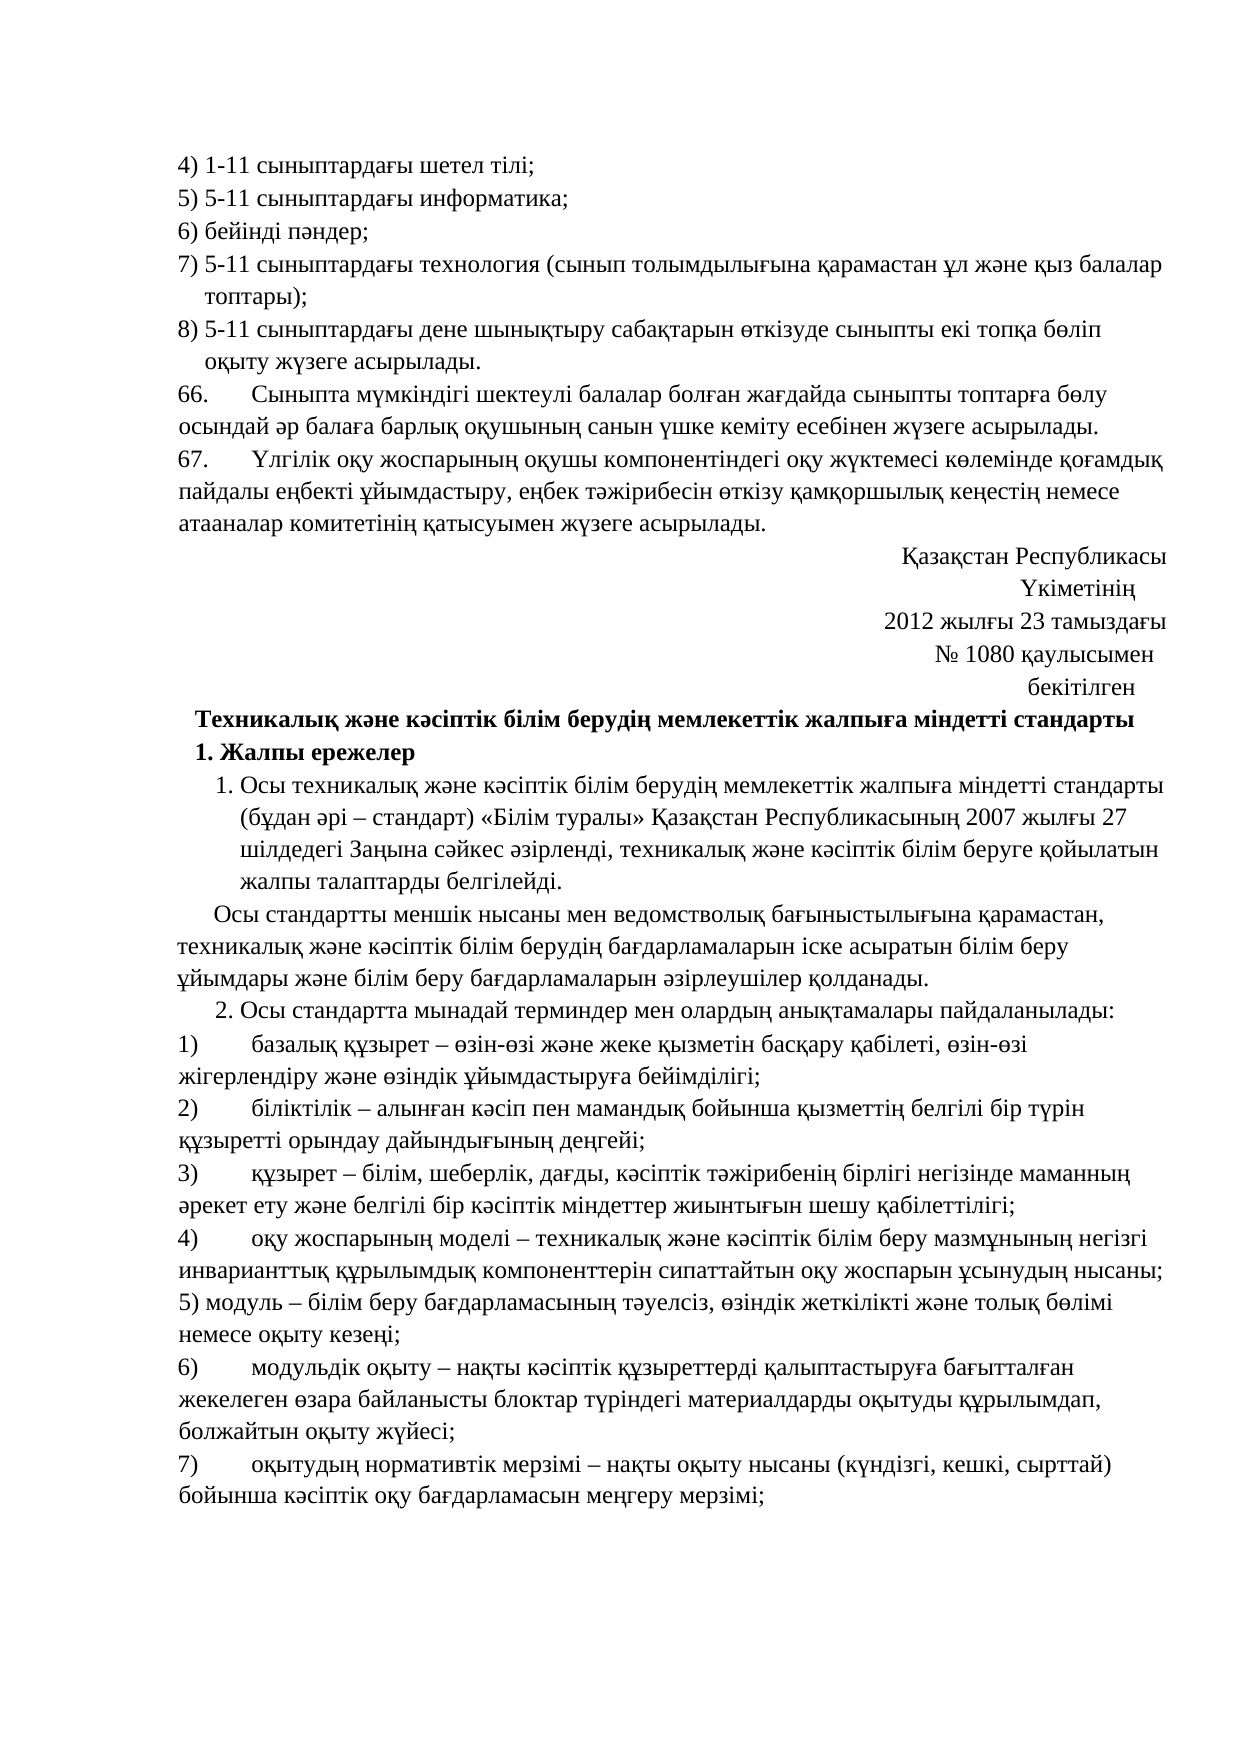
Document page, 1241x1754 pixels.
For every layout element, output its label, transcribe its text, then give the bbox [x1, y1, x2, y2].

text № 1080 қаулысымен [177, 639, 1154, 668]
text Қазақстан Республикасы [177, 541, 1167, 569]
text Техникалық және кәсіптік білім берудің мемлекеттік жалпыға міндетті стандарты [176, 704, 1168, 733]
list 5-11 сыныптардағы информатика; [177, 183, 1167, 212]
list біліктілік – алынған кәсіп пен мамандық бойынша қызметтің белгілі бір түрін құзыретті орындау дайындығының деңгейі; [177, 1093, 1167, 1154]
list базалық құзырет – өзін-өзі және жеке қызметін басқару қабілеті, өзін-өзі жігерлендіру және өзіндік ұйымдастыруға бейімділігі; [177, 1029, 1167, 1089]
text 2012 жылғы 23 тамыздағы [177, 606, 1167, 635]
text Үкіметінің [177, 573, 1135, 602]
list оқытудың нормативтік мерзімі – нақты оқыту нысаны (күндізгі, кешкі, сырттай) бойынша кәсіптік оқу бағдарламасын меңгеру мерзімі; [177, 1449, 1167, 1509]
list Үлгілік оқу жоспарының оқушы компонентіндегі оқу жүктемесі көлемінде қоғамдық пайдалы еңбекті ұйымдастыру, еңбек тәжірибесін өткізу қамқоршылық кеңестің немесе атааналар комитетінің қатысуымен жүзеге асырылады. [177, 444, 1167, 537]
list оқу жоспарының моделі – техникалық және кәсіптік білім беру мазмұнының негізгі инварианттық құрылымдық компоненттерін сипаттайтын оқу жоспарын ұсынудың нысаны; 5) модуль – білім беру бағдарламасының тәуелсіз, өзіндік жеткілікті және толық бөлімі немесе оқыту кезеңі; [177, 1223, 1167, 1348]
list Осы стандартта мынадай терминдер мен олардың анықтамалары пайдаланылады: [215, 996, 1167, 1024]
text 1. Жалпы ережелер [176, 737, 1168, 766]
list бейінді пәндер; [177, 216, 1167, 245]
list 1-11 сыныптардағы шетел тілі; [177, 150, 1167, 179]
text Осы стандартты меншік нысаны мен ведомстволық бағыныстылығына қарамастан, техникалық және кәсіптік білім берудің бағдарламаларын іске асыратын білім беру ұйымдары және білім беру бағдарламаларын әзірлеушілер қолданады. [176, 899, 1167, 991]
list 5-11 сыныптардағы технология (сынып толымдылығына қарамастан ұл және қыз балалар топтары); [177, 249, 1167, 310]
list 5-11 сыныптардағы дене шынықтыру сабақтарын өткізуде сыныпты екі топқа бөліп оқыту жүзеге асырылады. [177, 314, 1167, 375]
list модульдік оқыту – нақты кәсіптік құзыреттерді қалыптастыруға бағытталған жекелеген өзара байланысты блоктар түріндегі материалдарды оқытуды құрылымдап, болжайтын оқыту жүйесі; [177, 1352, 1167, 1444]
list құзырет – білім, шеберлік, дағды, кәсіптік тәжірибенің бірлігі негізінде маманның әрекет ету және белгілі бір кәсіптік міндеттер жиынтығын шешу қабілеттілігі; [177, 1158, 1167, 1219]
list Сыныпта мүмкіндігі шектеулі балалар болған жағдайда сыныпты топтарға бөлу осындай әр балаға барлық оқушының санын үшке кеміту есебінен жүзеге асырылады. [177, 379, 1167, 440]
list Осы техникалық және кәсіптік білім берудің мемлекеттік жалпыға міндетті стандарты (бұдан әрі – стандарт) «Білім туралы» Қазақстан Республикасының 2007 жылғы 27 шілдедегі Заңына сәйкес әзірленді, техникалық және кәсіптік білім беруге қойылатын жалпы талаптарды белгілейді. [215, 770, 1167, 894]
text бекітілген [177, 672, 1135, 700]
